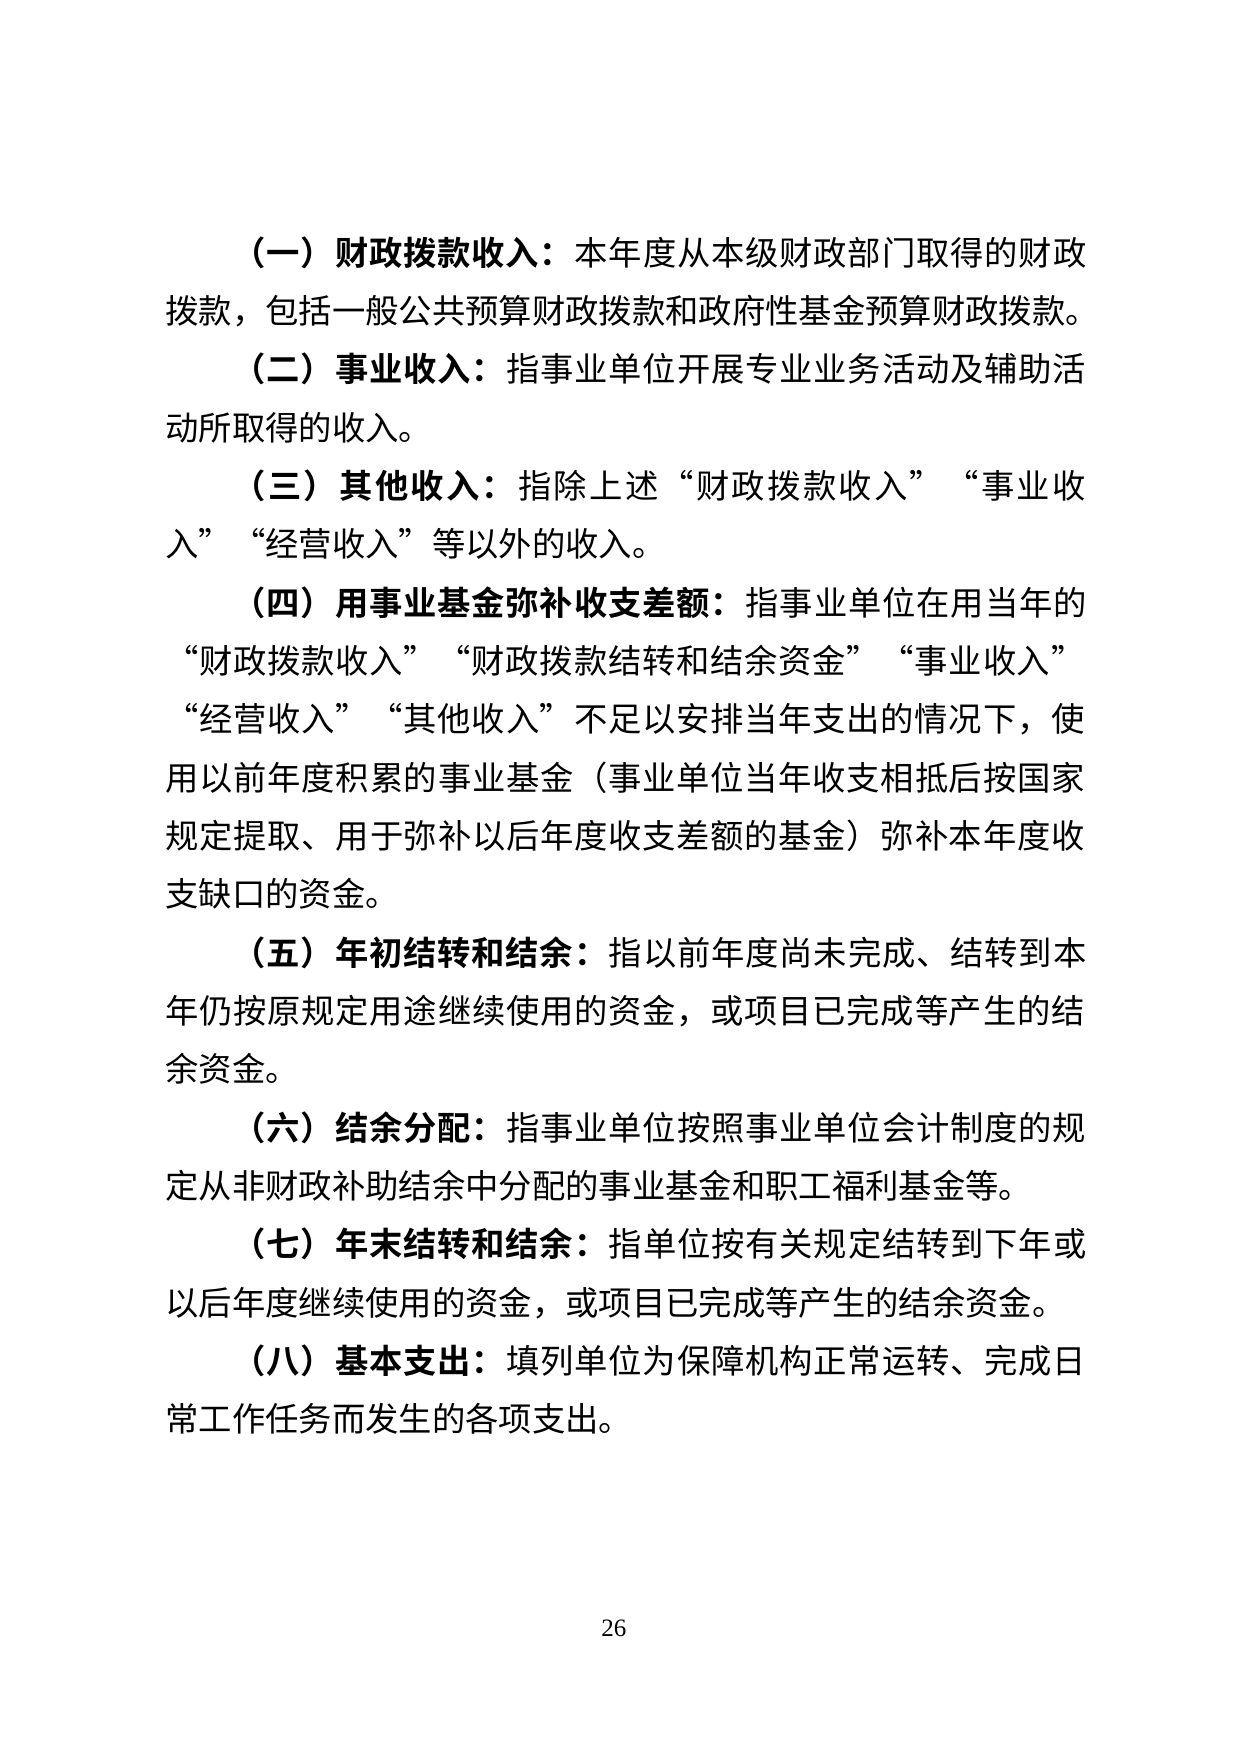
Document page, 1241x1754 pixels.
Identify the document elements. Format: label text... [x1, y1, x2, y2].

text （七）年末结转和结余：指单位按有关规定结转到下年或以后年度继续使用的资金，或项目已完成等产生的结余资金。 [165, 1210, 1087, 1327]
text （五）年初结转和结余：指以前年度尚未完成、结转到本年仍按原规定用途继续使用的资金，或项目已完成等产生的结余资金。 [165, 918, 1087, 1093]
text （八）基本支出：填列单位为保障机构正常运转、完成日常工作任务而发生的各项支出。 [165, 1327, 1087, 1443]
text （四）用事业基金弥补收支差额：指事业单位在用当年的“财政拨款收入”“财政拨款结转和结余资金”“事业收入”“经营收入”“其他收入”不足以安排当年支出的情况下，使用以前年度积累的事业基金（事业单位当年收支相抵后按国家规定提取、用于弥补以后年度收支差额的基金）弥补本年度收支缺口的资金。 [165, 568, 1087, 918]
text （二）事业收入：指事业单位开展专业业务活动及辅助活动所取得的收入。 [165, 335, 1087, 452]
text （三）其他收入：指除上述“财政拨款收入”“事业收入”“经营收入”等以外的收入。 [165, 452, 1087, 568]
text （六）结余分配：指事业单位按照事业单位会计制度的规定从非财政补助结余中分配的事业基金和职工福利基金等。 [165, 1093, 1087, 1210]
text （一）财政拨款收入：本年度从本级财政部门取得的财政拨款，包括一般公共预算财政拨款和政府性基金预算财政拨款。 [165, 218, 1087, 335]
